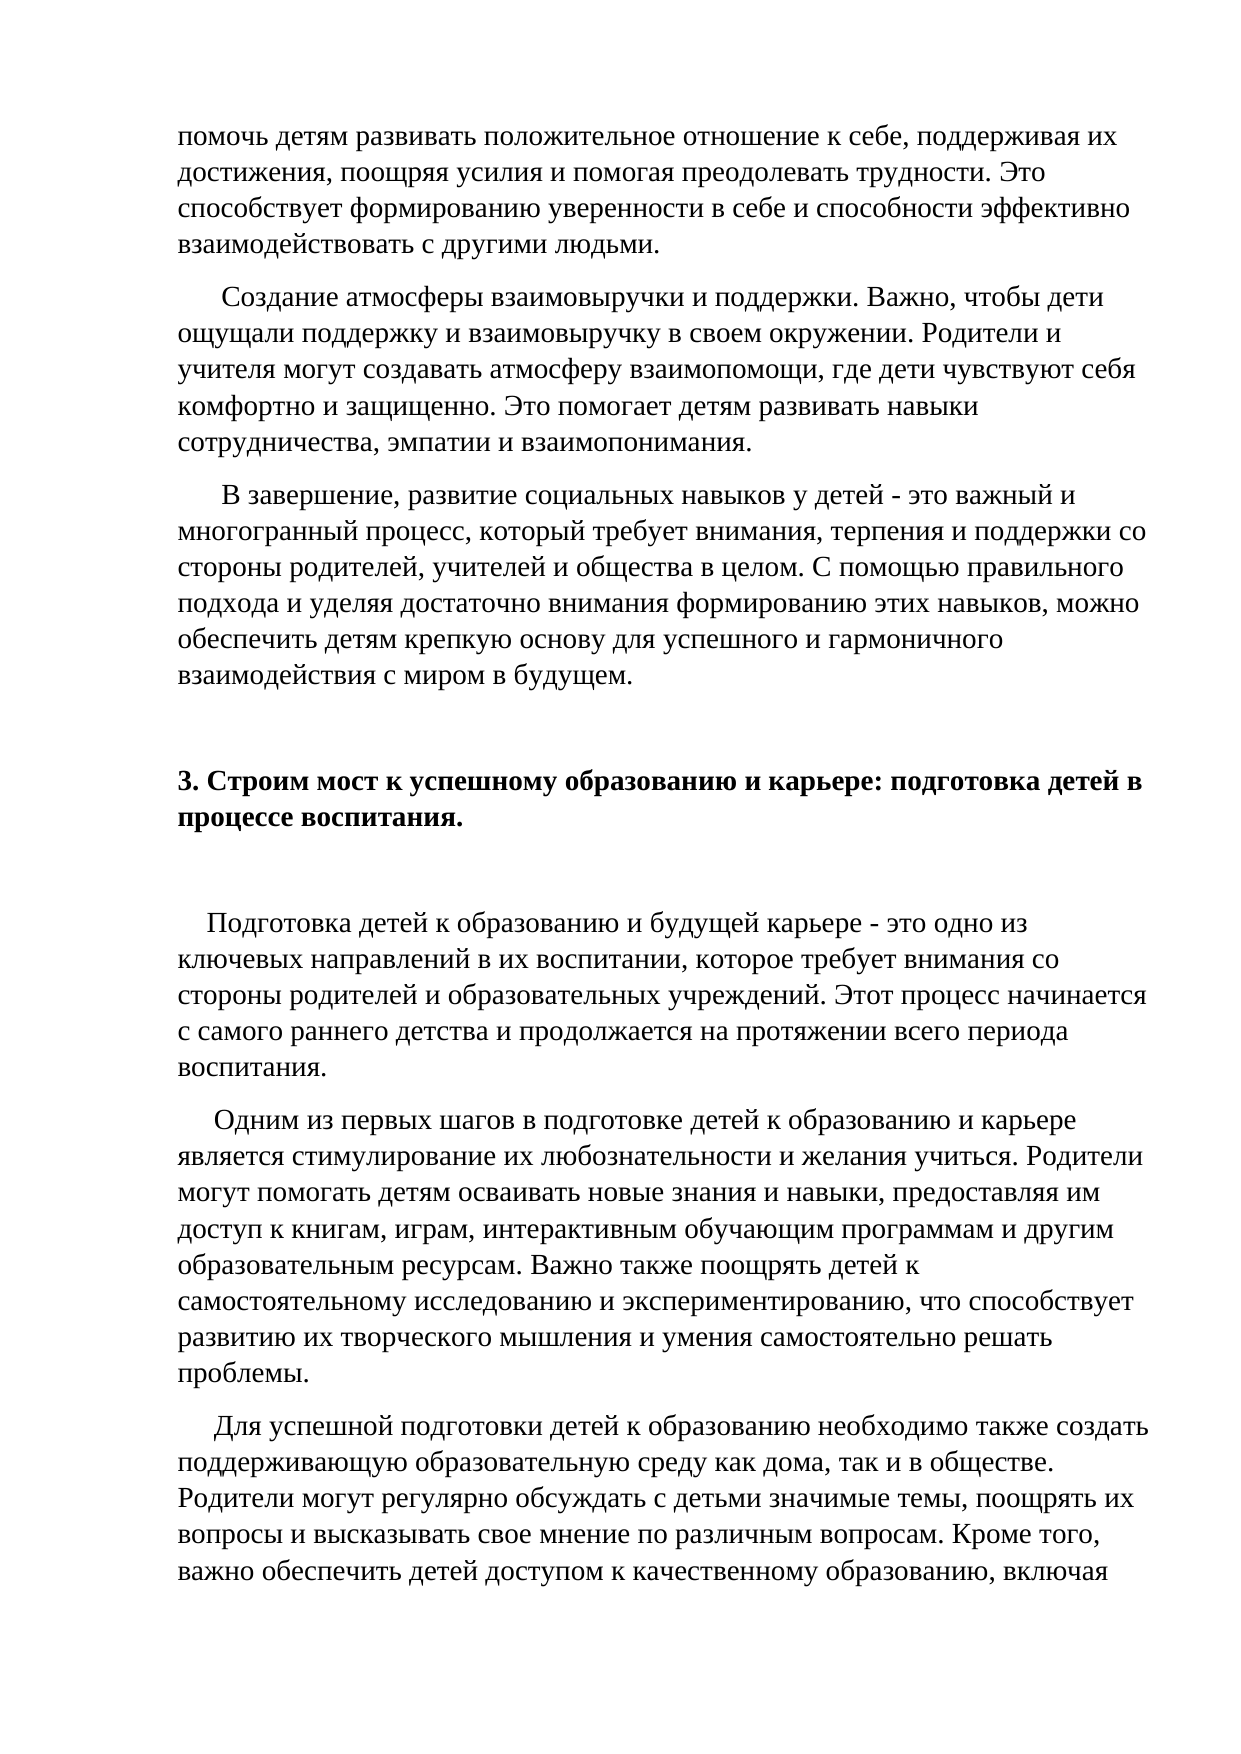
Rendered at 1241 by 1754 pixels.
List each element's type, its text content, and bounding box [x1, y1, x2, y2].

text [177, 1408, 1152, 1586]
text 3. Строим мост к успешному образованию и карьере: подготовка детей в процессе воспитания. [177, 763, 1152, 833]
text Подготовка детей к образованию и будущей карьере - это одно из ключевых направлений в их воспитании, которое требует внимания со стороны родителей и образовательных учреждений. Этот процесс начинается с самого раннего детства и продолжается на протяжении всего периода воспитания. [177, 905, 1152, 1083]
text В завершение, развитие социальных навыков у детей - это важный и многогранный процесс, который требует внимания, терпения и поддержки со стороны родителей, учителей и общества в целом. С помощью правильного подхода и уделяя достаточно внимания формированию этих навыков, можно обеспечить детям крепкую основу для успешного и гармоничного взаимодействия с миром в будущем. [177, 477, 1152, 691]
text Одним из первых шагов в подготовке детей к образованию и карьере является стимулирование их любознательности и желания учиться. Родители могут помогать детям осваивать новые знания и навыки, предоставляя им доступ к книгам, играм, интерактивным обучающим программам и другим образовательным ресурсам. Важно также поощрять детей к самостоятельному исследованию и экспериментированию, что способствует развитию их творческого мышления и умения самостоятельно решать проблемы. [177, 1102, 1152, 1389]
text Создание атмосферы взаимовыручки и поддержки. Важно, чтобы дети ощущали поддержку и взаимовыручку в своем окружении. Родители и учителя могут создавать атмосферу взаимопомощи, где дети чувствуют себя комфортно и защищенно. Это помогает детям развивать навыки сотрудничества, эмпатии и взаимопонимания. [177, 279, 1152, 457]
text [177, 118, 1152, 260]
